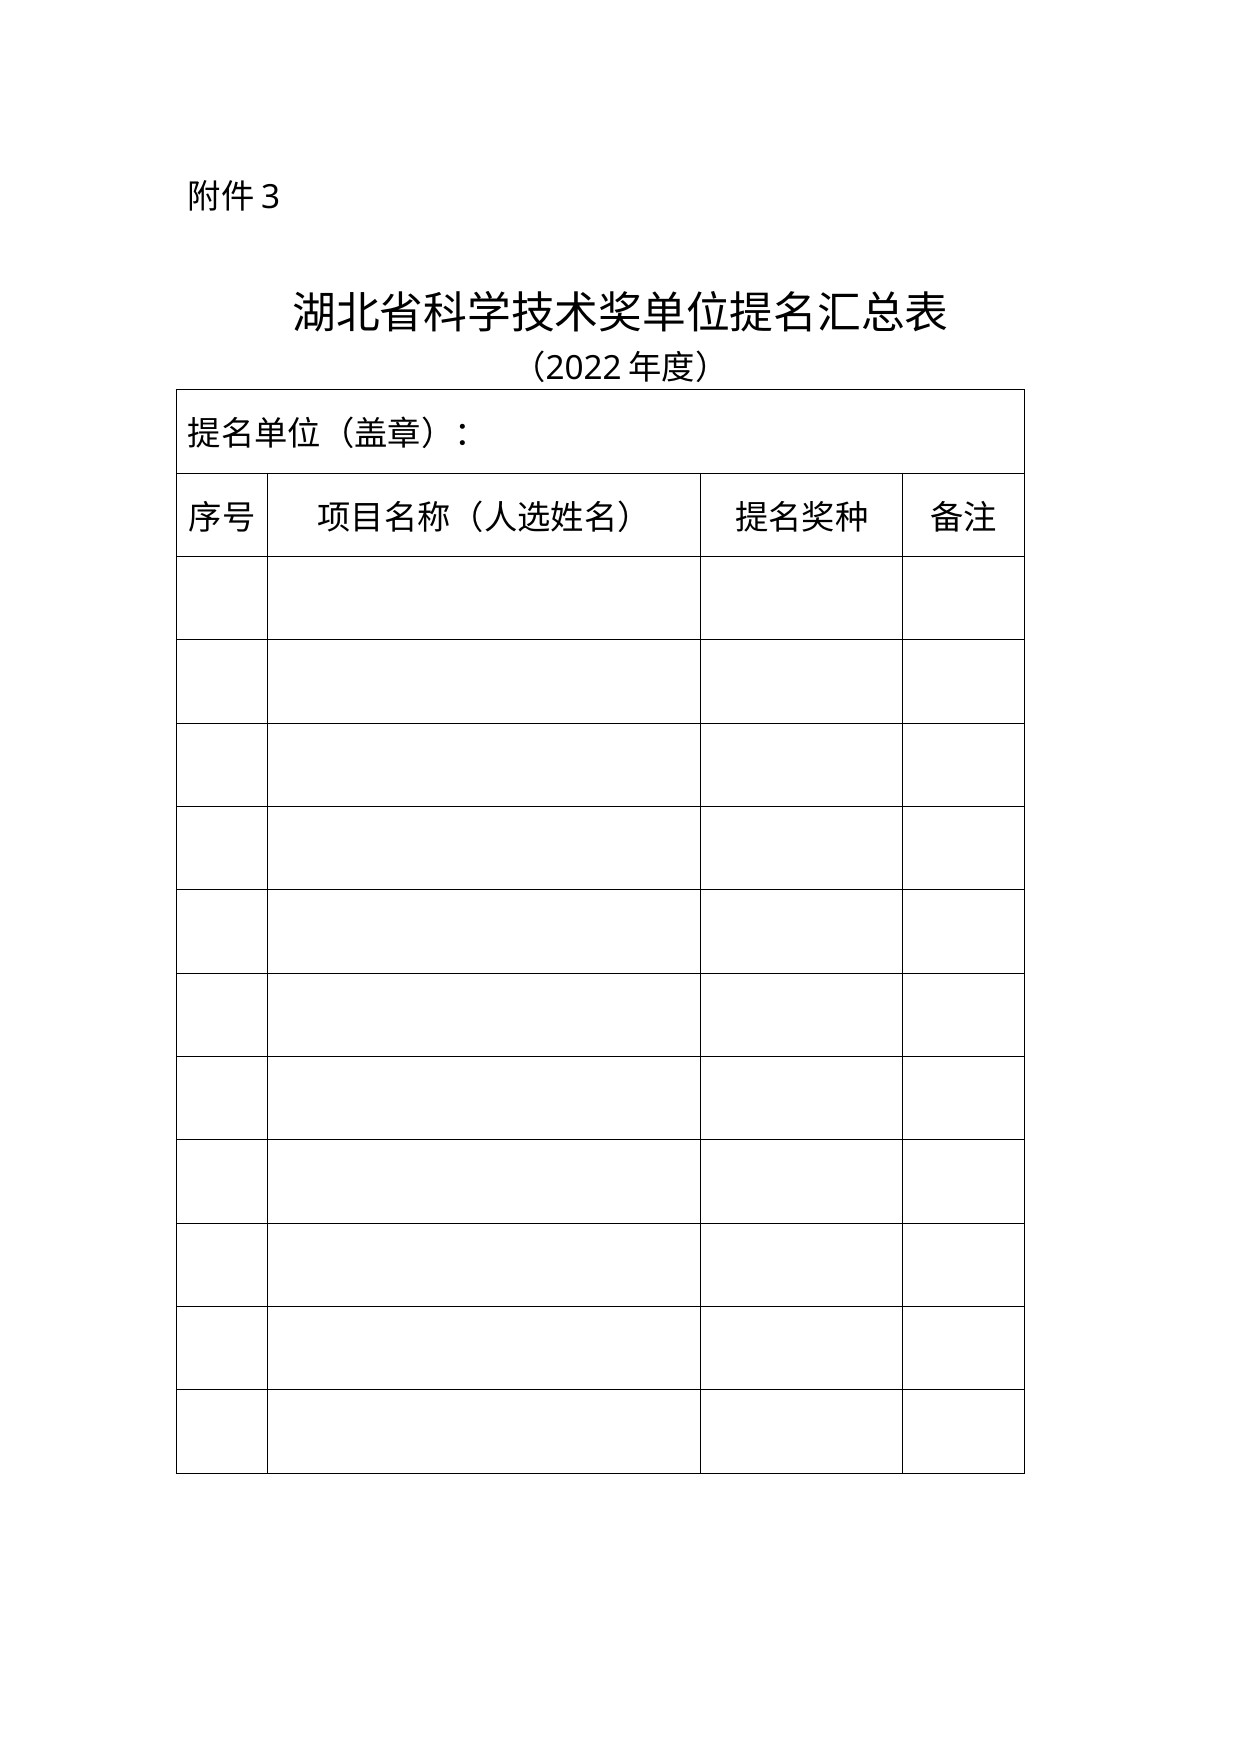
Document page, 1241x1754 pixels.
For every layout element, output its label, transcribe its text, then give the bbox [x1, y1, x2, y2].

table_cell [701, 1224, 902, 1306]
table_cell [177, 807, 267, 889]
table_cell [268, 640, 700, 722]
table_cell [701, 557, 902, 639]
table_cell [177, 557, 267, 639]
table_cell [268, 890, 700, 972]
table_cell [701, 1140, 902, 1222]
table_cell [177, 974, 267, 1056]
table_cell [903, 557, 1024, 639]
table_cell [903, 807, 1024, 889]
table_header 提名单位（盖章）： [177, 390, 1024, 472]
table_cell [177, 640, 267, 722]
table_cell [701, 807, 902, 889]
table_cell [268, 557, 700, 639]
table_cell [177, 1057, 267, 1139]
table_cell [701, 890, 902, 972]
table_cell [268, 807, 700, 889]
table_cell [903, 1307, 1024, 1389]
table_cell [701, 640, 902, 722]
text 附件3 [187, 162, 1053, 227]
table_cell [268, 724, 700, 806]
table_cell [903, 724, 1024, 806]
table_cell 备注 [903, 474, 1024, 556]
text （2022年度） [187, 341, 1053, 389]
table_cell [177, 724, 267, 806]
table_cell [701, 1390, 902, 1472]
table_cell [903, 640, 1024, 722]
table_cell [177, 890, 267, 972]
table_cell [903, 1390, 1024, 1472]
table_cell [903, 1140, 1024, 1222]
table_cell 项目名称（人选姓名） [268, 474, 700, 556]
text 湖北省科学技术奖单位提名汇总表 [187, 277, 1053, 341]
table_cell [701, 974, 902, 1056]
table_cell [177, 1307, 267, 1389]
table_cell [701, 1057, 902, 1139]
table_cell [268, 1390, 700, 1472]
table_cell [903, 890, 1024, 972]
table_cell [268, 1224, 700, 1306]
table_cell [701, 724, 902, 806]
table_cell [268, 974, 700, 1056]
table_cell [903, 1224, 1024, 1306]
table_cell [177, 1224, 267, 1306]
table_cell 序号 [177, 474, 267, 556]
table_cell [903, 974, 1024, 1056]
table_cell [268, 1057, 700, 1139]
table_cell [268, 1307, 700, 1389]
table_cell [701, 1307, 902, 1389]
table_cell [177, 1390, 267, 1472]
table_cell [177, 1140, 267, 1222]
table_cell [903, 1057, 1024, 1139]
table_cell 提名奖种 [701, 474, 902, 556]
table_cell [268, 1140, 700, 1222]
